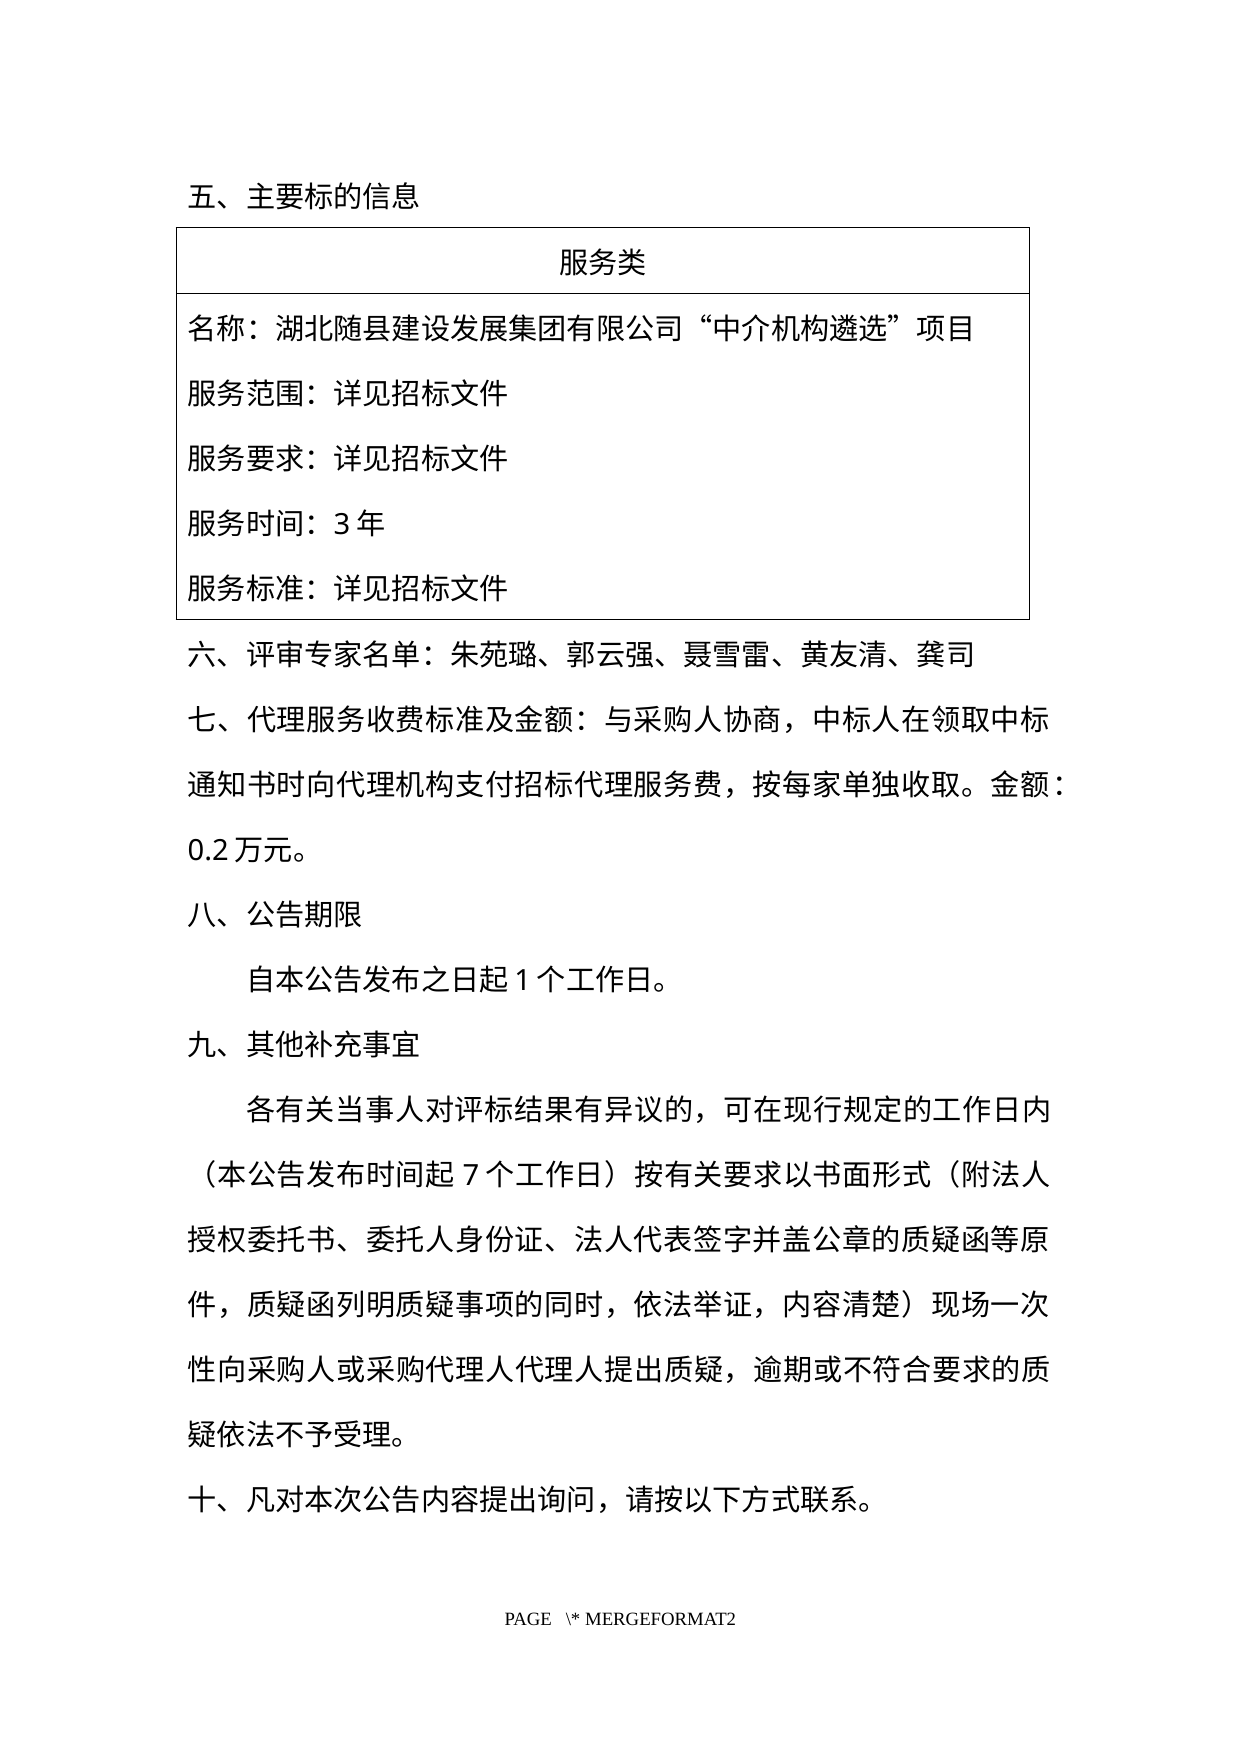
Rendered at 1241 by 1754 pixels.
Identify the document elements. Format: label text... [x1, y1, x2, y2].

table_header 服务类 [177, 228, 1029, 293]
text 九、其他补充事宜 [187, 1010, 1053, 1075]
text 六、评审专家名单：朱苑璐、郭云强、聂雪雷、黄友清、龚司 [187, 620, 1053, 685]
table_cell 名称：湖北随县建设发展集团有限公司“中介机构遴选”项目 服务范围：详见招标文件 服务要求：详见招标文件 服务时间：3年 服务标准：详见招标文件 [177, 294, 1029, 619]
text 八、公告期限 [187, 880, 1053, 945]
text 自本公告发布之日起1个工作日。 [187, 945, 1053, 1010]
text 各有关当事人对评标结果有异议的，可在现行规定的工作日内（本公告发布时间起7个工作日）按有关要求以书面形式（附法人授权委托书、委托人身份证、法人代表签字并盖公章的质疑函等原件，质疑函列明质疑事项的同时，依法举证，内容清楚）现场一次性向采购人或采购代理人代理人提出质疑，逾期或不符合要求的质疑依法不予受理。 [187, 1075, 1053, 1465]
text 五、主要标的信息 [187, 162, 1053, 227]
text 十、凡对本次公告内容提出询问，请按以下方式联系。 [187, 1465, 1053, 1530]
text 七、代理服务收费标准及金额：与采购人协商，中标人在领取中标通知书时向代理机构支付招标代理服务费，按每家单独收取。金额：0.2万元。 [187, 685, 1053, 880]
